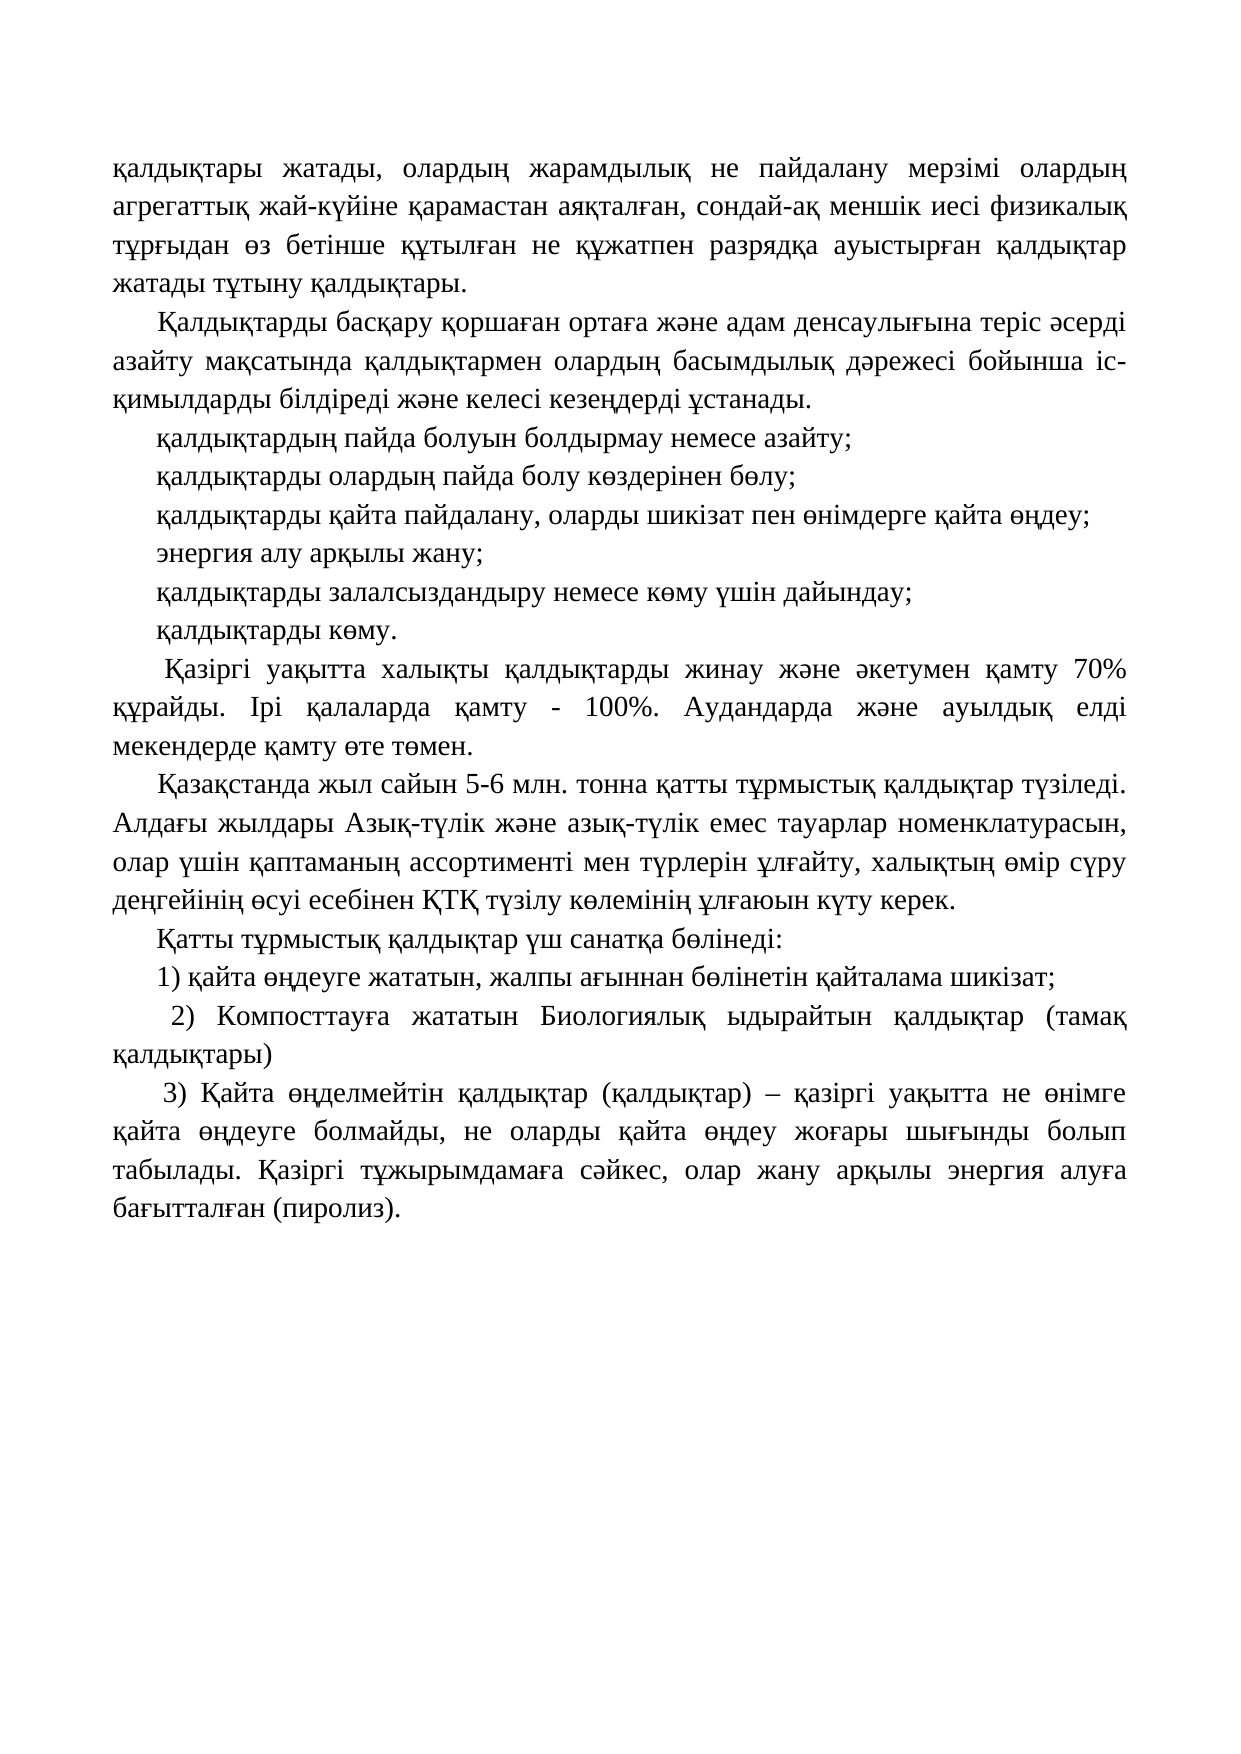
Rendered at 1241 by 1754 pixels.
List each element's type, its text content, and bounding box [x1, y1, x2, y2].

text қалдықтарды көму. [112, 612, 1128, 646]
text Қазіргі уақытта халықты қалдықтарды жинау және әкетумен қамту 70% құрайды. Ірі қалаларда қамту - 100%. Аудандарда және ауылдық елді мекендерде қамту өте төмен. [112, 651, 1128, 762]
text қалдықтарды залалсыздандыру немесе көму үшін дайындау; [112, 574, 1128, 607]
text Қалдықтарды басқару қоршаған ортаға және адам денсаулығына теріс әсерді азайту мақсатында қалдықтармен олардың басымдылық дәрежесі бойынша іс-қимылдарды білдіреді және келесі кезеңдерді ұстанады. [112, 304, 1128, 415]
text Қазақстанда жыл сайын 5-6 млн. тонна қатты тұрмыстық қалдықтар түзіледі. Алдағы жылдары Азық-түлік және азық-түлік емес тауарлар номенклатурасын, олар үшін қаптаманың ассортименті мен түрлерін ұлғайту, халықтың өмір сүру деңгейінің өсуі есебінен ҚТҚ түзілу көлемінің ұлғаюын күту керек. [112, 767, 1128, 916]
text 3) Қайта өңделмейтін қалдықтар (қалдықтар) – қазіргі уақытта не өнімге қайта өңдеуге болмайды, не оларды қайта өңдеу жоғары шығынды болып табылады. Қазіргі тұжырымдамаға сәйкес, олар жану арқылы энергия алуға бағытталған (пиролиз). [112, 1075, 1128, 1224]
text 1) қайта өңдеуге жататын, жалпы ағыннан бөлінетін қайталама шикізат; [112, 959, 1128, 993]
text қалдықтардың пайда болуын болдырмау немесе азайту; [112, 420, 1128, 453]
text 2) Компосттауға жататын Биологиялық ыдырайтын қалдықтар (тамақ қалдықтары) [112, 998, 1128, 1070]
text энергия алу арқылы жану; [112, 535, 1128, 569]
text қалдықтарды қайта пайдалану, оларды шикізат пен өнімдерге қайта өңдеу; [112, 497, 1128, 530]
text Қатты тұрмыстық қалдықтар үш санатқа бөлінеді: [112, 921, 1128, 954]
text қалдықтарды олардың пайда болу көздерінен бөлу; [112, 458, 1128, 492]
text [112, 150, 1128, 299]
